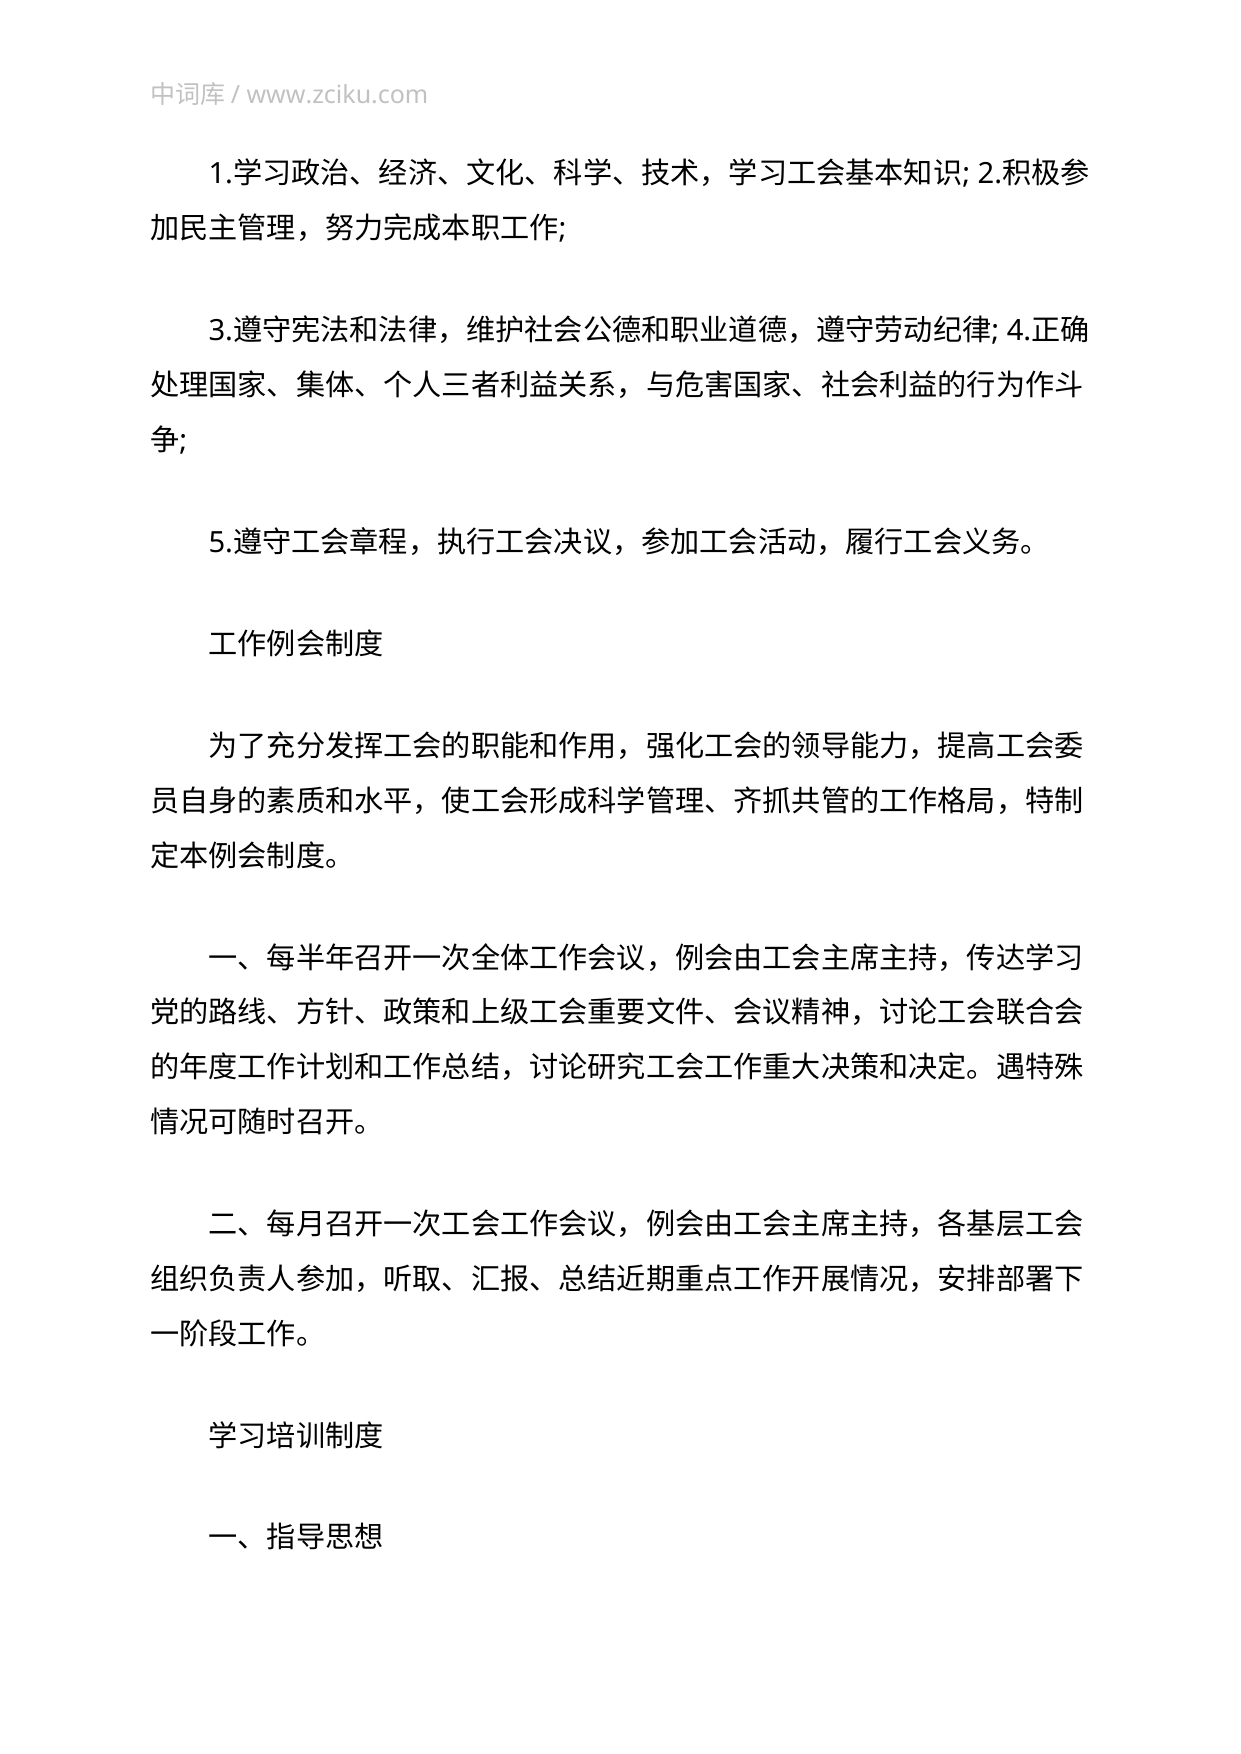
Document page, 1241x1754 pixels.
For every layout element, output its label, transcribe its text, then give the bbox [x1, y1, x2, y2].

text 5.遵守工会章程，执行工会决议，参加工会活动，履行工会义务。 [150, 519, 1090, 561]
text 工作例会制度 [150, 621, 1090, 663]
text 二、每月召开一次工会工作会议，例会由工会主席主持，各基层工会组织负责人参加，听取、汇报、总结近期重点工作开展情况，安排部署下一阶段工作。 [150, 1201, 1090, 1353]
text 一、指导思想 [150, 1514, 1090, 1556]
text 学习培训制度 [150, 1412, 1090, 1454]
text 1.学习政治、经济、文化、科学、技术，学习工会基本知识; 2.积极参加民主管理，努力完成本职工作; [150, 150, 1090, 247]
text 一、每半年召开一次全体工作会议，例会由工会主席主持，传达学习党的路线、方针、政策和上级工会重要文件、会议精神，讨论工会联合会的年度工作计划和工作总结，讨论研究工会工作重大决策和决定。遇特殊情况可随时召开。 [150, 934, 1090, 1141]
text 3.遵守宪法和法律，维护社会公德和职业道德，遵守劳动纪律; 4.正确处理国家、集体、个人三者利益关系，与危害国家、社会利益的行为作斗争; [150, 307, 1090, 459]
text 为了充分发挥工会的职能和作用，强化工会的领导能力，提高工会委员自身的素质和水平，使工会形成科学管理、齐抓共管的工作格局，特制定本例会制度。 [150, 723, 1090, 875]
